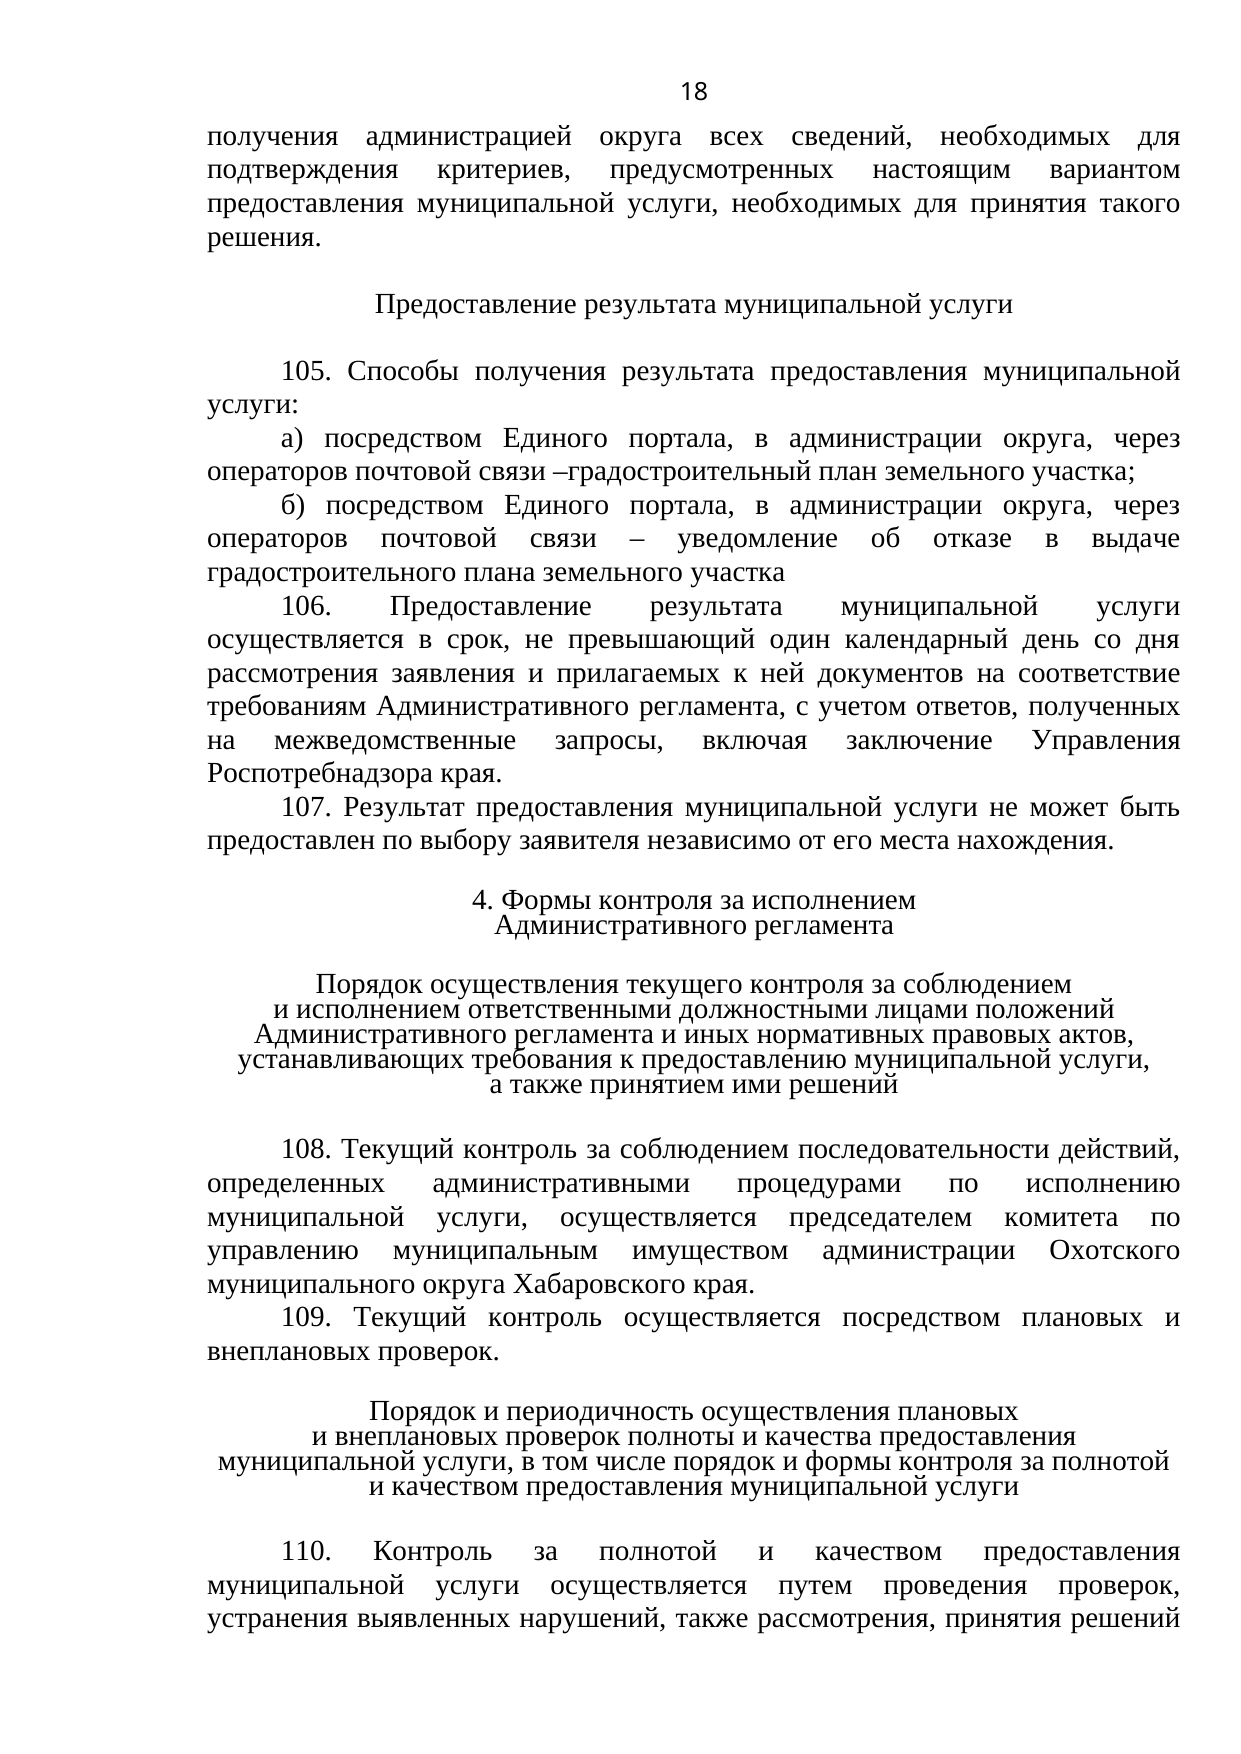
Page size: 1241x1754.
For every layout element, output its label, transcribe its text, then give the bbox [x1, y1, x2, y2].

text Порядок осуществления текущего контроля за соблюдением [207, 973, 1181, 998]
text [207, 1533, 1181, 1634]
text 4. Формы контроля за исполнением [207, 889, 1181, 914]
text Предоставление результата муниципальной услуги [207, 286, 1181, 319]
text 107. Результат предоставления муниципальной услуги не может быть предоставлен по выбору заявителя независимо от его места нахождения. [207, 789, 1181, 856]
text 106. Предоставление результата муниципальной услуги осуществляется в срок, не превышающий один календарный день со дня рассмотрения заявления и прилагаемых к ней документов на соответствие требованиям Административного регламента, с учетом ответов, полученных на межведомственные запросы, включая заключение Управления Роспотребнадзора края. [207, 588, 1181, 789]
text 109. Текущий контроль осуществляется посредством плановых и внеплановых проверок. [207, 1299, 1181, 1366]
text Порядок и периодичность осуществления плановых [207, 1400, 1181, 1425]
text б) посредством Единого портала, в администрации округа, через операторов почтовой связи – уведомление об отказе в выдаче градостроительного плана земельного участка [207, 487, 1181, 588]
text а также принятием ими решений [207, 1073, 1181, 1098]
text и исполнением ответственными должностными лицами положений Административного регламента и иных нормативных правовых актов, устанавливающих требования к предоставлению муниципальной услуги, [207, 998, 1181, 1073]
text и внеплановых проверок полноты и качества предоставления [207, 1425, 1181, 1450]
text муниципальной услуги, в том числе порядок и формы контроля за полнотой и качеством предоставления муниципальной услуги [207, 1450, 1181, 1500]
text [207, 118, 1181, 252]
text а) посредством Единого портала, в администрации округа, через операторов почтовой связи –градостроительный план земельного участка; [207, 420, 1181, 487]
text 105. Способы получения результата предоставления муниципальной услуги: [207, 353, 1181, 420]
text 108. Текущий контроль за соблюдением последовательности действий, определенных административными процедурами по исполнению муниципальной услуги, осуществляется председателем комитета по управлению муниципальным имуществом администрации Охотского муниципального округа Хабаровского края. [207, 1132, 1181, 1299]
text Административного регламента [207, 914, 1181, 939]
